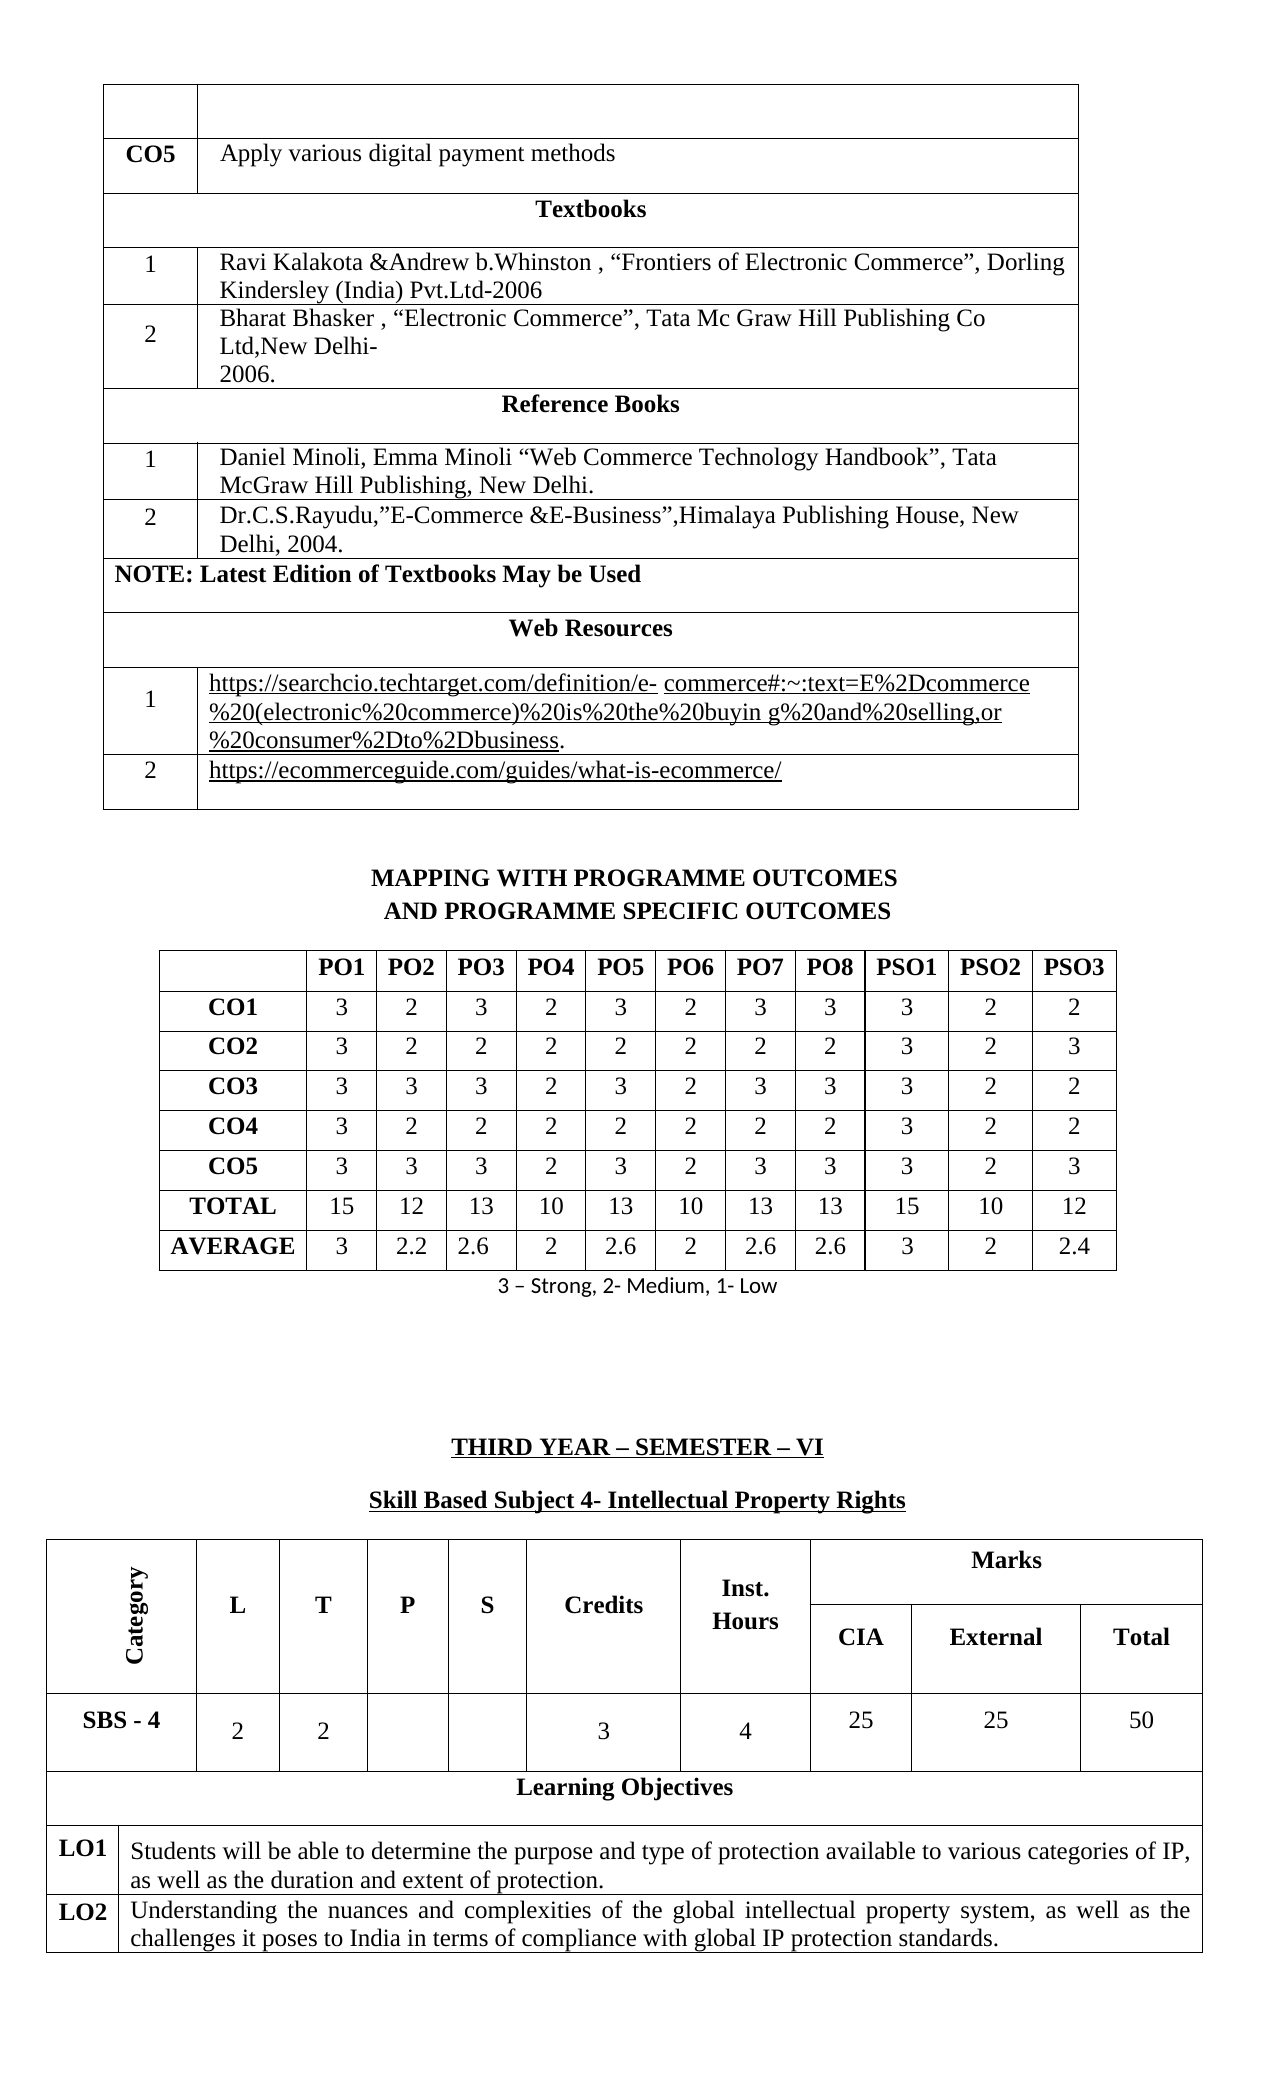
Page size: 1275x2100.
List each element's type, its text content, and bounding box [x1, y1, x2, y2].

text MAPPING WITH PROGRAMME OUTCOMES AND PROGRAMME SPECIFIC OUTCOMES [150, 863, 1125, 925]
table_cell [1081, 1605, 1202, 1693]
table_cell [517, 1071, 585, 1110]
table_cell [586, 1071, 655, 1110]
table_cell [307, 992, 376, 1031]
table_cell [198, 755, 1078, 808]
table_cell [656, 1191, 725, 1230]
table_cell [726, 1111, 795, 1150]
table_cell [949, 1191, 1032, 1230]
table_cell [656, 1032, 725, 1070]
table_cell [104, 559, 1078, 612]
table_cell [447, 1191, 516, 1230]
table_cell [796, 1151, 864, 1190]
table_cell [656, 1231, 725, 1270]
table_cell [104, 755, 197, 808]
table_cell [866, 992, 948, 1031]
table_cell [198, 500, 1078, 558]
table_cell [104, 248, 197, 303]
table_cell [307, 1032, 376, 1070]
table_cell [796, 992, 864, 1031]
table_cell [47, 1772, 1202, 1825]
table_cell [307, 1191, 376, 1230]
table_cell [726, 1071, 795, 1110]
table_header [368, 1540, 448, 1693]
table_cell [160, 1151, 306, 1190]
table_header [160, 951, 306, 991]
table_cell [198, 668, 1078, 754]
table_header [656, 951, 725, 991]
text THIRD YEAR – SEMESTER – VI [150, 1432, 1125, 1460]
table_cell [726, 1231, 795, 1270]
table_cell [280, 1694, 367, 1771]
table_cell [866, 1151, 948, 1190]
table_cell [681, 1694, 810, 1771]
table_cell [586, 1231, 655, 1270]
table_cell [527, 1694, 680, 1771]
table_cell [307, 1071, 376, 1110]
text Skill Based Subject 4- Intellectual Property Rights [150, 1486, 1125, 1514]
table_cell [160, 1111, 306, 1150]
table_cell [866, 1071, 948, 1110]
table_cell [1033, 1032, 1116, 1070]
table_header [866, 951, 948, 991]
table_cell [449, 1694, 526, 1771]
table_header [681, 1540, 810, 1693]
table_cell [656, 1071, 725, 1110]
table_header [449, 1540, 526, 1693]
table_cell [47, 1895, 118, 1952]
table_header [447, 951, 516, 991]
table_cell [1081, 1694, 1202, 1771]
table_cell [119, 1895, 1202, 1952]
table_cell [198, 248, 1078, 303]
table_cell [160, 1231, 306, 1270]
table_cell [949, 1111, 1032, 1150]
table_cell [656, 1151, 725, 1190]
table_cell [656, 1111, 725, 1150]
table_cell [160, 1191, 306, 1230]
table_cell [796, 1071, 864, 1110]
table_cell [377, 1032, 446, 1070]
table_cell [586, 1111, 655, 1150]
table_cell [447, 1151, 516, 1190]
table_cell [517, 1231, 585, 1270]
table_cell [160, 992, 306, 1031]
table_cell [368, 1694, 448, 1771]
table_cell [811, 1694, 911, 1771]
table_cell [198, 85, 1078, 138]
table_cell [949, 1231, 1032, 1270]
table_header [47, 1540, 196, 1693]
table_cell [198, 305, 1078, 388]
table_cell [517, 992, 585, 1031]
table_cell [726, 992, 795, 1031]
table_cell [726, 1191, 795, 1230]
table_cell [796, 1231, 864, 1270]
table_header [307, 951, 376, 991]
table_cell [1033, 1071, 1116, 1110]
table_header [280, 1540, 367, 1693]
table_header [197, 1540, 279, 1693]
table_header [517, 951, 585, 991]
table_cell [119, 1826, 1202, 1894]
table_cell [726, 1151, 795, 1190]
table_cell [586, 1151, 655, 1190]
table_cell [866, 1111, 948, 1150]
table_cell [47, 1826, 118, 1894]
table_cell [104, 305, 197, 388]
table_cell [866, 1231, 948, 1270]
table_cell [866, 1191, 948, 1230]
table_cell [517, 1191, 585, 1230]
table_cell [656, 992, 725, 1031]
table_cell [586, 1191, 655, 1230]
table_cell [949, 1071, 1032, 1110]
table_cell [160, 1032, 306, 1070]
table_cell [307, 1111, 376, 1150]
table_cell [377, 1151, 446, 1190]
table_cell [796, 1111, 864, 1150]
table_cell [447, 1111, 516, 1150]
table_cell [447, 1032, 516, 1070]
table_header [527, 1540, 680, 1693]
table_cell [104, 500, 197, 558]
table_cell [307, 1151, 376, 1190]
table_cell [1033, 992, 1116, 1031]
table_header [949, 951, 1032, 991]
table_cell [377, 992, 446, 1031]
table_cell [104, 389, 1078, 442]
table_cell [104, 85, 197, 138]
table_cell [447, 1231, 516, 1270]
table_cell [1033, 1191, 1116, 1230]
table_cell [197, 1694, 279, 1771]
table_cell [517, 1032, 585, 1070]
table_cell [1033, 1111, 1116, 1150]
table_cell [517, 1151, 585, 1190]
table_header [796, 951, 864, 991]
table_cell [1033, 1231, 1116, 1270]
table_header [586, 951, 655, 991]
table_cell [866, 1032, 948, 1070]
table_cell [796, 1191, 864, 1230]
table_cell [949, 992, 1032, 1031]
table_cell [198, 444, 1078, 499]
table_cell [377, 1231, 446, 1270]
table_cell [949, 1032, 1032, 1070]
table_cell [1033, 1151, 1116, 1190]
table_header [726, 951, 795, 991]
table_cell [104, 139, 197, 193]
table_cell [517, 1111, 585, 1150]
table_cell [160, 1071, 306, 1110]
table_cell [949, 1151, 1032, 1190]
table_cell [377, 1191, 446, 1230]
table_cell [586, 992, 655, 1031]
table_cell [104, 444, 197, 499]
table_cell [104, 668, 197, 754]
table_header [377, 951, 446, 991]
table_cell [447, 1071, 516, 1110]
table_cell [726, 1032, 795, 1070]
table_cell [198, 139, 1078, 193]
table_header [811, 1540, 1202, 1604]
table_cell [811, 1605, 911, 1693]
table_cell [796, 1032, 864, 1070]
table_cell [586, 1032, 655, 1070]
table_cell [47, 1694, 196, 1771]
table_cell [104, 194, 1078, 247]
text 3 – Strong, 2- Medium, 1- Low [150, 1271, 1125, 1299]
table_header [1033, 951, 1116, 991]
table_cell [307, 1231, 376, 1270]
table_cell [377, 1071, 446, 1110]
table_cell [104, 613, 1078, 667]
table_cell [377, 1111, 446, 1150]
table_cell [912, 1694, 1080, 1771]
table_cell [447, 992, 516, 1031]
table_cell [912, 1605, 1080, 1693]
